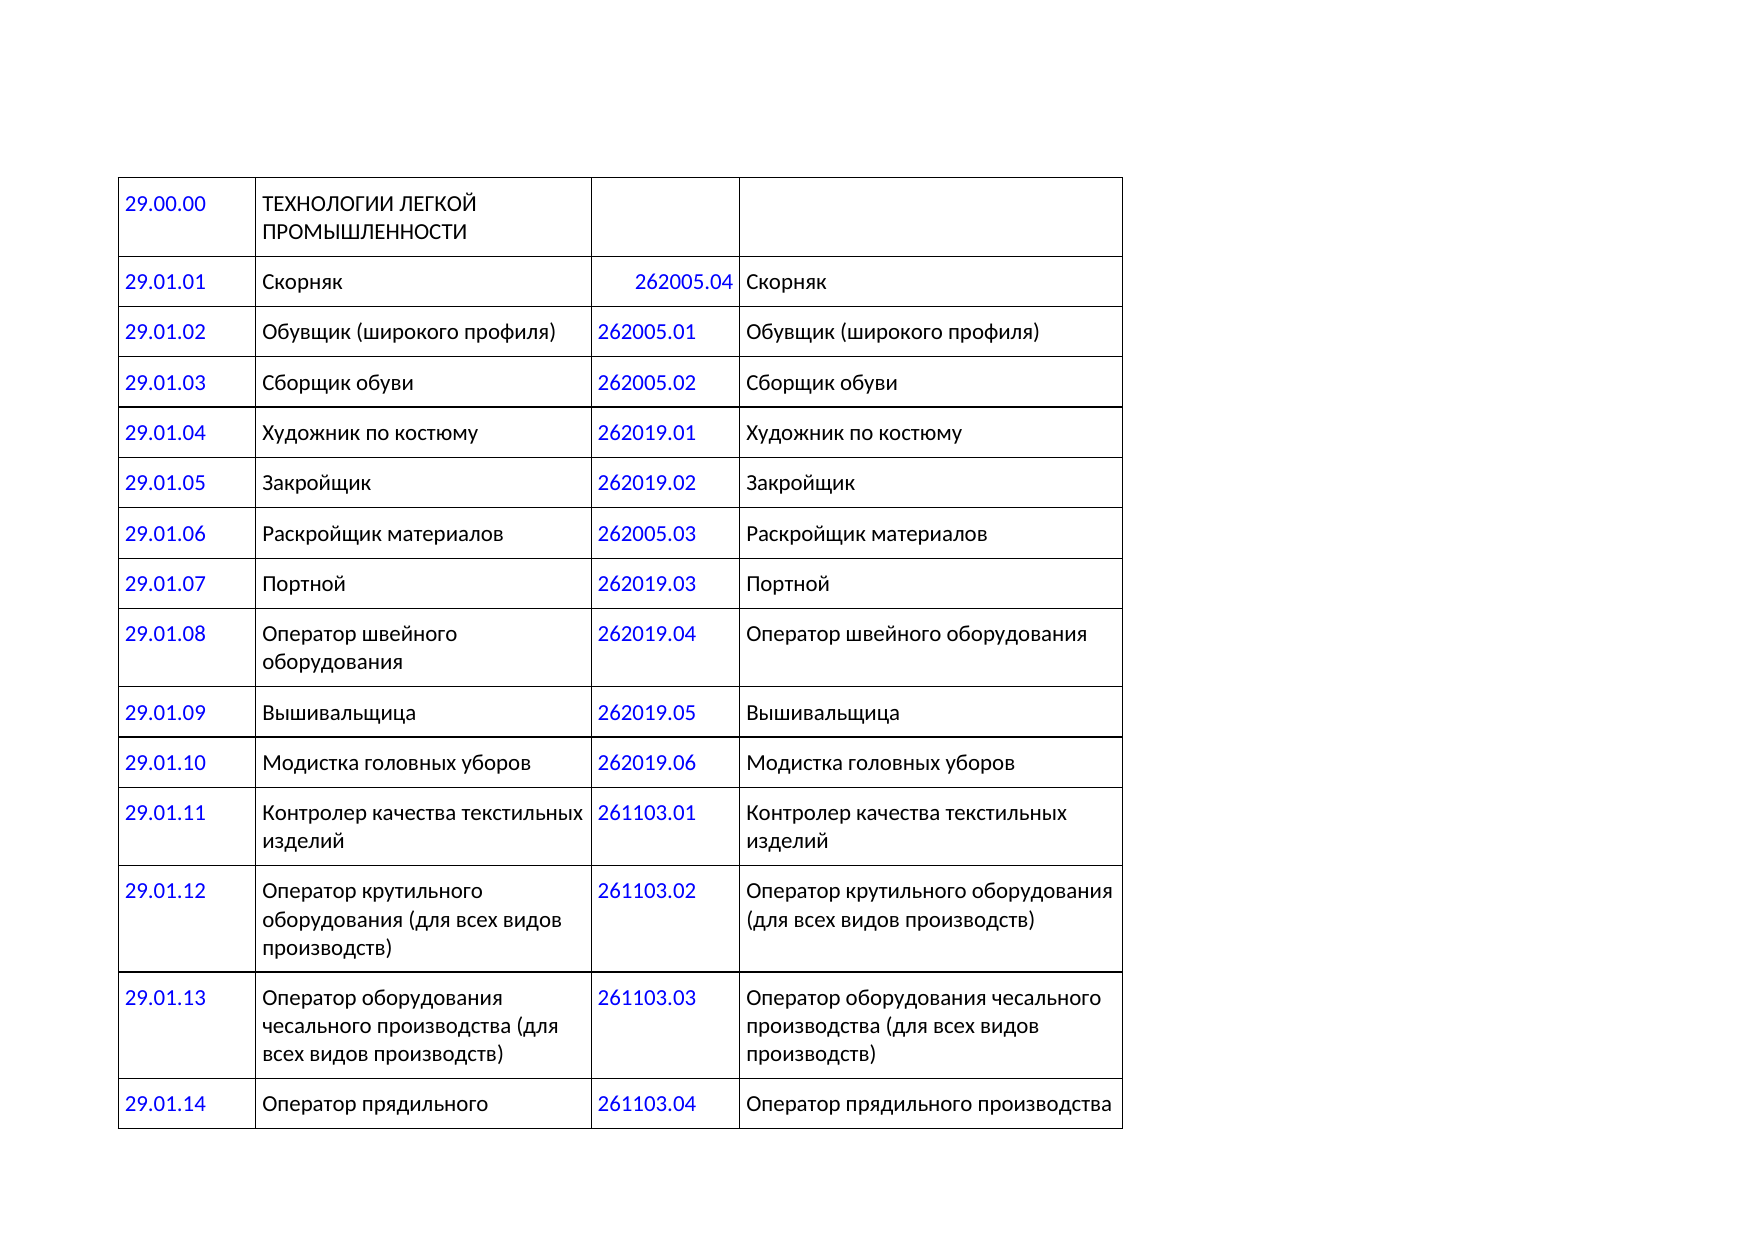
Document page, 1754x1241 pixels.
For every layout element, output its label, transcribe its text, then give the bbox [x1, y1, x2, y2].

table_cell 29.01.06 [119, 508, 255, 557]
table_cell ТЕХНОЛОГИИ ЛЕГКОЙ ПРОМЫШЛЕННОСТИ [256, 178, 591, 256]
table_cell Модистка головных уборов [740, 738, 1122, 787]
table_cell Скорняк [740, 257, 1122, 306]
table_cell 262019.04 [592, 609, 739, 686]
table_cell 29.01.02 [119, 307, 255, 356]
table_cell 29.01.05 [119, 458, 255, 507]
table_cell Оператор оборудования чесального производства (для всех видов производств) [256, 973, 591, 1078]
table_cell Оператор крутильного оборудования (для всех видов производств) [740, 866, 1122, 971]
table_cell 29.01.13 [119, 973, 255, 1078]
table_cell Художник по костюму [740, 408, 1122, 457]
table_cell Сборщик обуви [256, 357, 591, 406]
table_cell Портной [256, 559, 591, 608]
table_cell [256, 1079, 591, 1128]
table_cell Вышивальщица [256, 687, 591, 736]
table_cell 29.01.04 [119, 408, 255, 457]
table_cell 29.00.00 [119, 178, 255, 256]
table_cell Оператор оборудования чесального производства (для всех видов производств) [740, 973, 1122, 1078]
table_cell Сборщик обуви [740, 357, 1122, 406]
table_cell 261103.02 [592, 866, 739, 971]
table_cell 29.01.09 [119, 687, 255, 736]
table_cell Модистка головных уборов [256, 738, 591, 787]
table_cell 262019.05 [592, 687, 739, 736]
table_cell Оператор крутильного оборудования (для всех видов производств) [256, 866, 591, 971]
table_cell Контролер качества текстильных изделий [256, 788, 591, 865]
table_cell 261103.01 [592, 788, 739, 865]
table_cell Закройщик [256, 458, 591, 507]
table_cell Обувщик (широкого профиля) [256, 307, 591, 356]
table_cell 262019.06 [592, 738, 739, 787]
table_cell 262005.02 [592, 357, 739, 406]
table_cell Художник по костюму [256, 408, 591, 457]
table_cell 262005.03 [592, 508, 739, 557]
table_cell 29.01.12 [119, 866, 255, 971]
table_cell 29.01.07 [119, 559, 255, 608]
table_cell 29.01.03 [119, 357, 255, 406]
table_cell 29.01.14 [119, 1079, 255, 1128]
table_cell 29.01.08 [119, 609, 255, 686]
table_cell Оператор швейного оборудования [256, 609, 591, 686]
table_cell Раскройщик материалов [740, 508, 1122, 557]
table_cell [740, 178, 1122, 256]
table_cell Закройщик [740, 458, 1122, 507]
table_cell 29.01.10 [119, 738, 255, 787]
table_cell Скорняк [256, 257, 591, 306]
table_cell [740, 1079, 1122, 1128]
table_cell 262005.04 [592, 257, 739, 306]
table_cell Портной [740, 559, 1122, 608]
table_cell Контролер качества текстильных изделий [740, 788, 1122, 865]
table_cell 262019.02 [592, 458, 739, 507]
table_cell Вышивальщица [740, 687, 1122, 736]
table_cell [592, 178, 739, 256]
table_cell 262019.01 [592, 408, 739, 457]
table_cell 262019.03 [592, 559, 739, 608]
table_cell Оператор швейного оборудования [740, 609, 1122, 686]
table_cell 262005.01 [592, 307, 739, 356]
table_cell Раскройщик материалов [256, 508, 591, 557]
table_cell Обувщик (широкого профиля) [740, 307, 1122, 356]
table_cell 29.01.01 [119, 257, 255, 306]
table_cell 29.01.11 [119, 788, 255, 865]
table_cell 261103.04 [592, 1079, 739, 1128]
table_cell 261103.03 [592, 973, 739, 1078]
